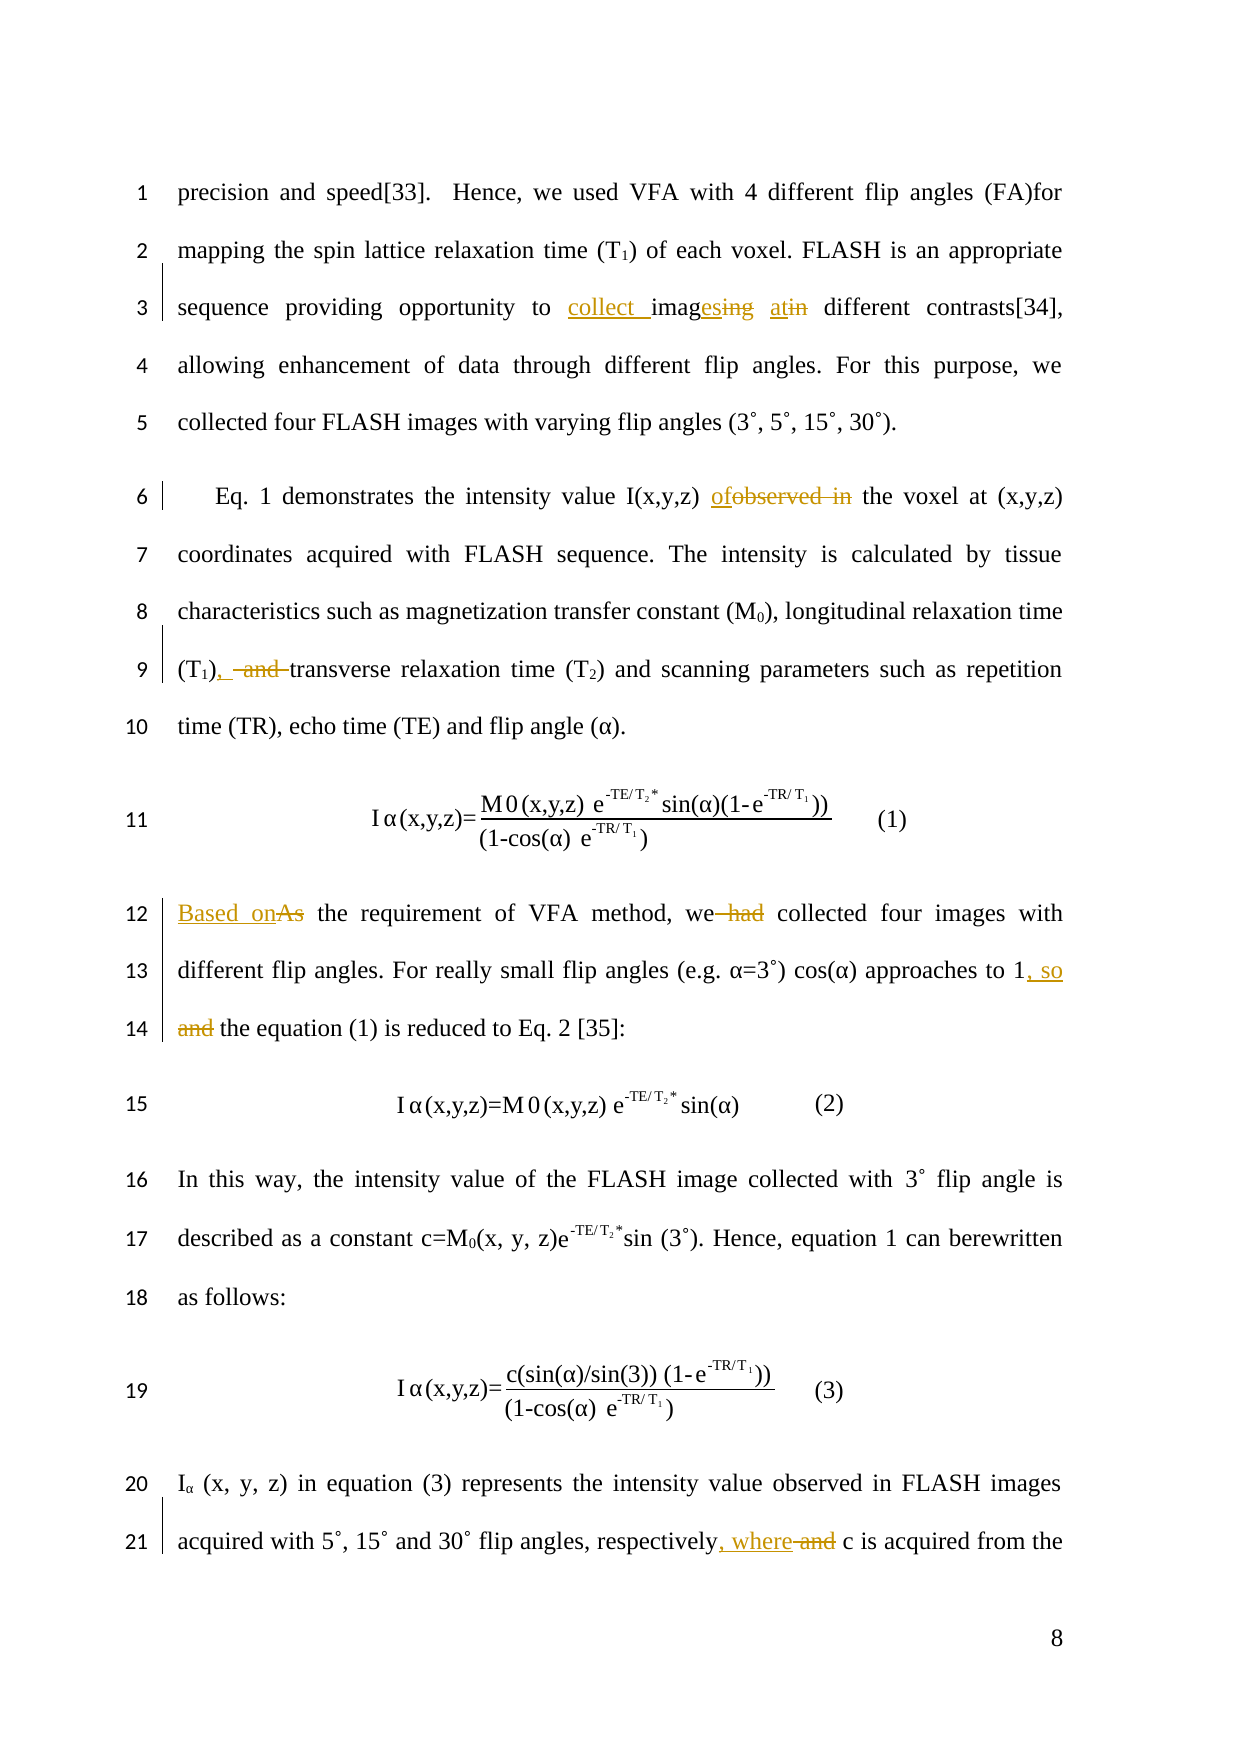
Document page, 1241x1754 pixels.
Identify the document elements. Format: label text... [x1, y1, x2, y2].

text (1) [177, 786, 1063, 852]
text the requirement of VFA method, we collected four images with different flip angles. For really small flip angles (e.g. α=3˚) cos(α) approaches to 1 the equation (1) is reduced to Eq. 2 [35]: [177, 898, 1063, 1042]
text (3) [177, 1356, 1063, 1423]
text In this way, the intensity value of the FLASH image collected with 3˚ flip angle is described as a constant c=M0(x, y, z)sin (3˚). Hence, equation 1 can berewritten as follows: [177, 1164, 1063, 1311]
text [177, 177, 1063, 436]
text Eq. 1 demonstrates the intensity value I(x,y,z) the voxel at (x,y,z) coordinates acquired with FLASH sequence. The intensity is calculated by tissue characteristics such as magnetization transfer constant (M0), longitudinal relaxation time (T1)transverse relaxation time (T2) and scanning parameters such as repetition time (TR), echo time (TE) and flip angle (α). [177, 481, 1063, 740]
text (2) [177, 1087, 1063, 1118]
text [177, 1468, 1063, 1554]
